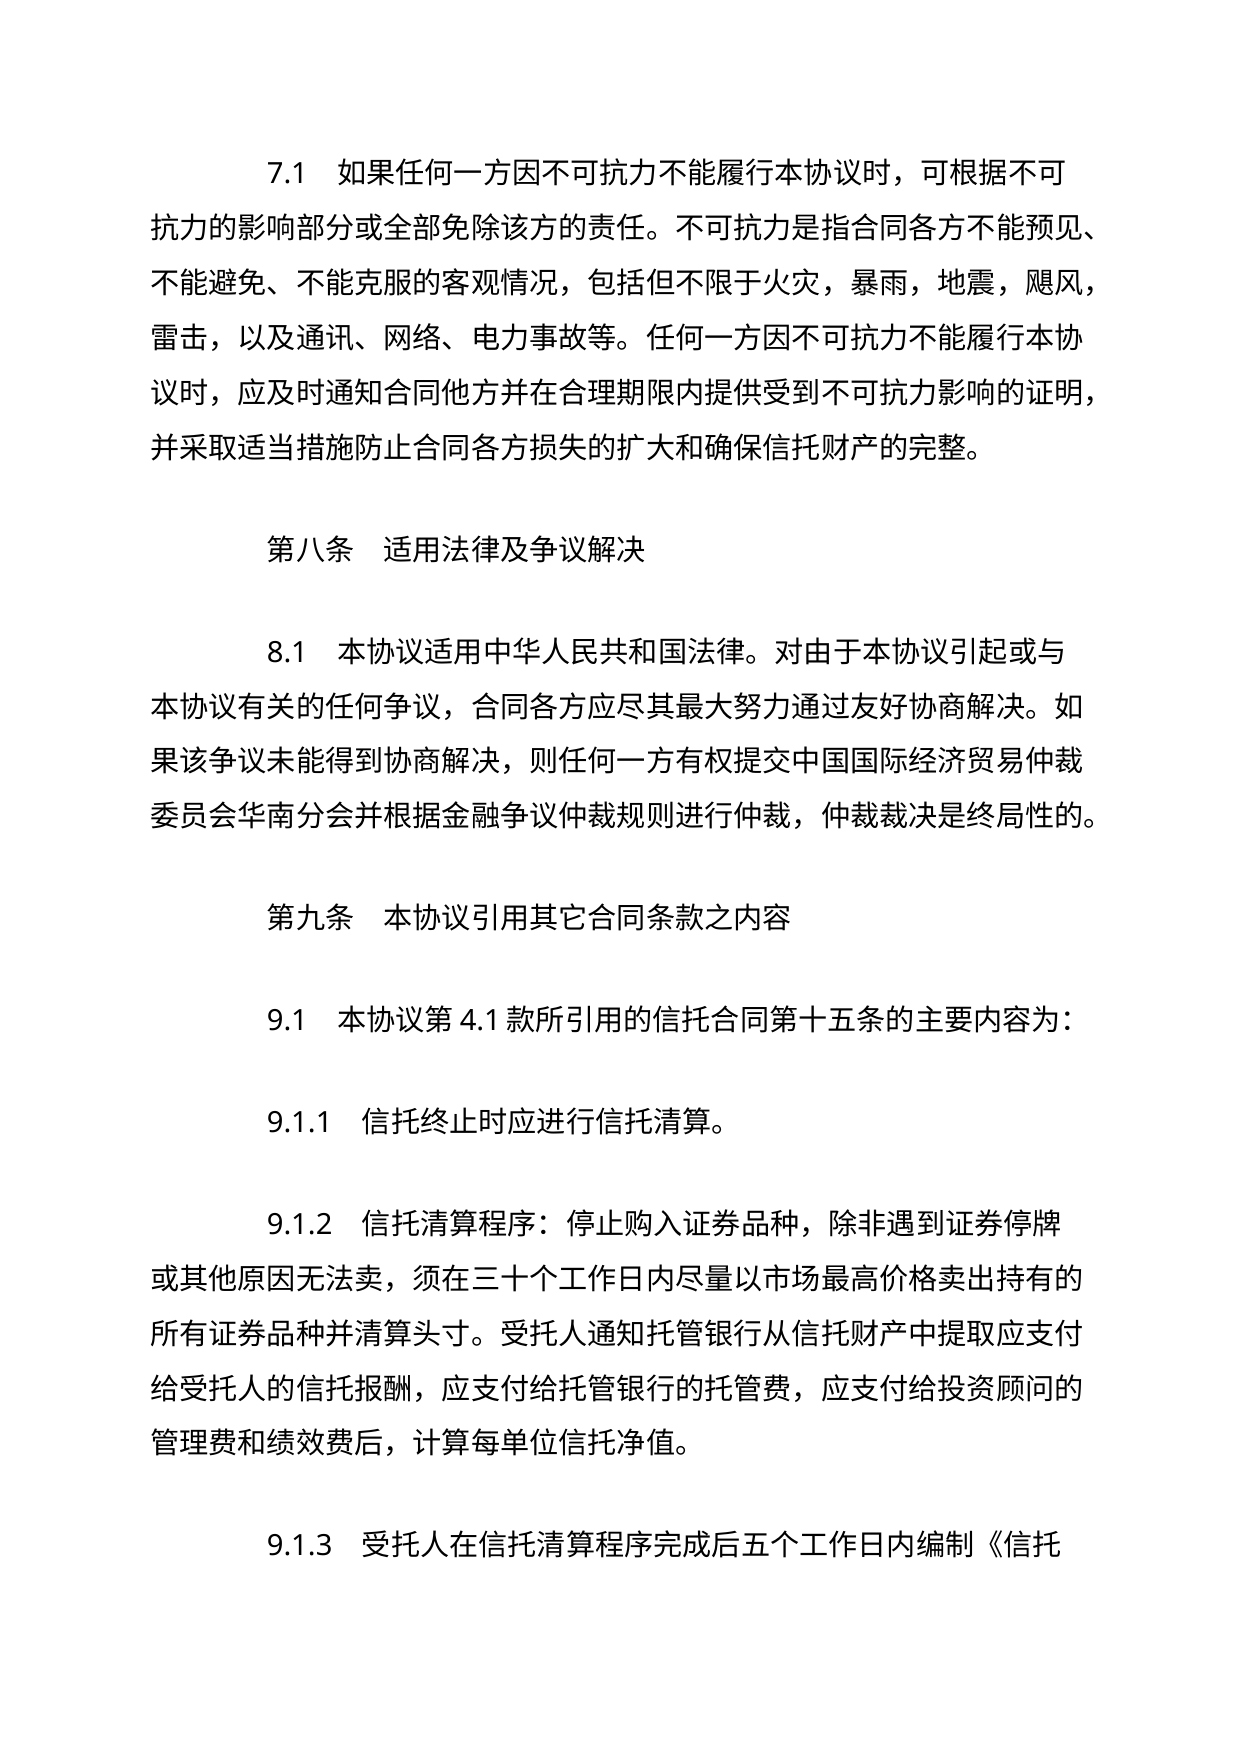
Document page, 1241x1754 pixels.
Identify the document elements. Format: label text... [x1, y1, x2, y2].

text 9.1.1 信托终止时应进行信托清算。 [150, 1098, 1090, 1141]
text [150, 1522, 1090, 1564]
text 8.1 本协议适用中华人民共和国法律。对由于本协议引起或与本协议有关的任何争议，合同各方应尽其最大努力通过友好协商解决。如果该争议未能得到协商解决，则任何一方有权提交中国国际经济贸易仲裁委员会华南分会并根据金融争议仲裁规则进行仲裁，仲裁裁决是终局性的。 [150, 628, 1090, 835]
text 9.1 本协议第4.1款所引用的信托合同第十五条的主要内容为： [150, 996, 1090, 1039]
text 7.1 如果任何一方因不可抗力不能履行本协议时，可根据不可抗力的影响部分或全部免除该方的责任。不可抗力是指合同各方不能预见、不能避免、不能克服的客观情况，包括但不限于火灾，暴雨，地震，飓风，雷击，以及通讯、网络、电力事故等。任何一方因不可抗力不能履行本协议时，应及时通知合同他方并在合理期限内提供受到不可抗力影响的证明，并采取适当措施防止合同各方损失的扩大和确保信托财产的完整。 [150, 150, 1090, 467]
text 9.1.2 信托清算程序：停止购入证券品种，除非遇到证券停牌或其他原因无法卖，须在三十个工作日内尽量以市场最高价格卖出持有的所有证券品种并清算头寸。受托人通知托管银行从信托财产中提取应支付给受托人的信托报酬，应支付给托管银行的托管费，应支付给投资顾问的管理费和绩效费后，计算每单位信托净值。 [150, 1200, 1090, 1462]
text 第九条 本协议引用其它合同条款之内容 [150, 895, 1090, 937]
text 第八条 适用法律及争议解决 [150, 526, 1090, 569]
